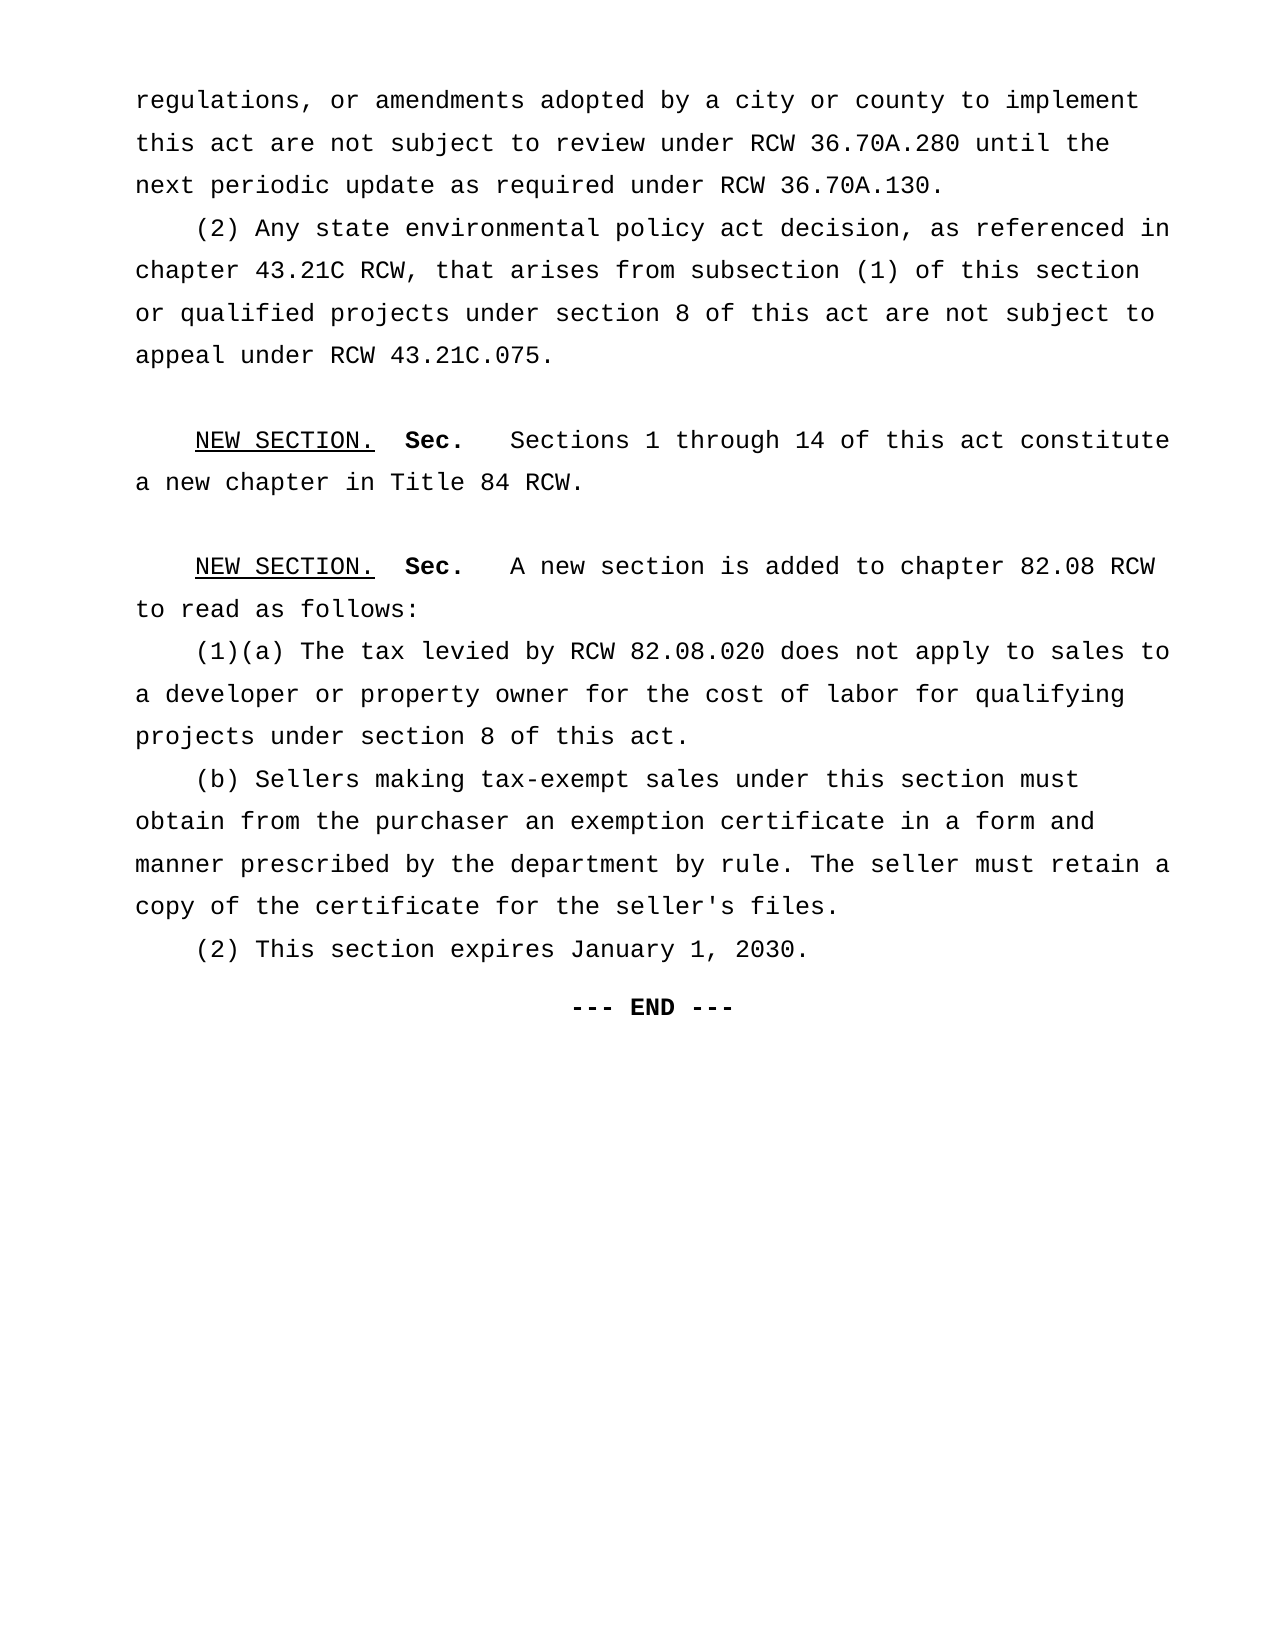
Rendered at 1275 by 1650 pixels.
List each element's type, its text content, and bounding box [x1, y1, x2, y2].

text (2) This section expires January 1, 2030. [135, 923, 1170, 966]
text (b) Sellers making tax-exempt sales under this section must obtain from the purchaser an exemption certificate in a form and manner prescribed by the department by rule. The seller must retain a copy of the certificate for the seller's files. [135, 753, 1170, 923]
text (2) Any state environmental policy act decision, as referenced in chapter 43.21C RCW, that arises from subsection (1) of this section or qualified projects under section 8 of this act are not subject to appeal under RCW 43.21C.075. [135, 202, 1170, 372]
text NEW SECTION. Sec. A new section is added to chapter 82.08 RCW to read as follows: [135, 541, 1170, 626]
text --- END --- [135, 994, 1170, 1022]
text NEW SECTION. Sec. Sections 1 through 14 of this act constitute a new chapter in Title 84 RCW. [135, 414, 1170, 499]
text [135, 75, 1170, 202]
text (1)(a) The tax levied by RCW 82.08.020 does not apply to sales to a developer or property owner for the cost of labor for qualifying projects under section 8 of this act. [135, 626, 1170, 753]
